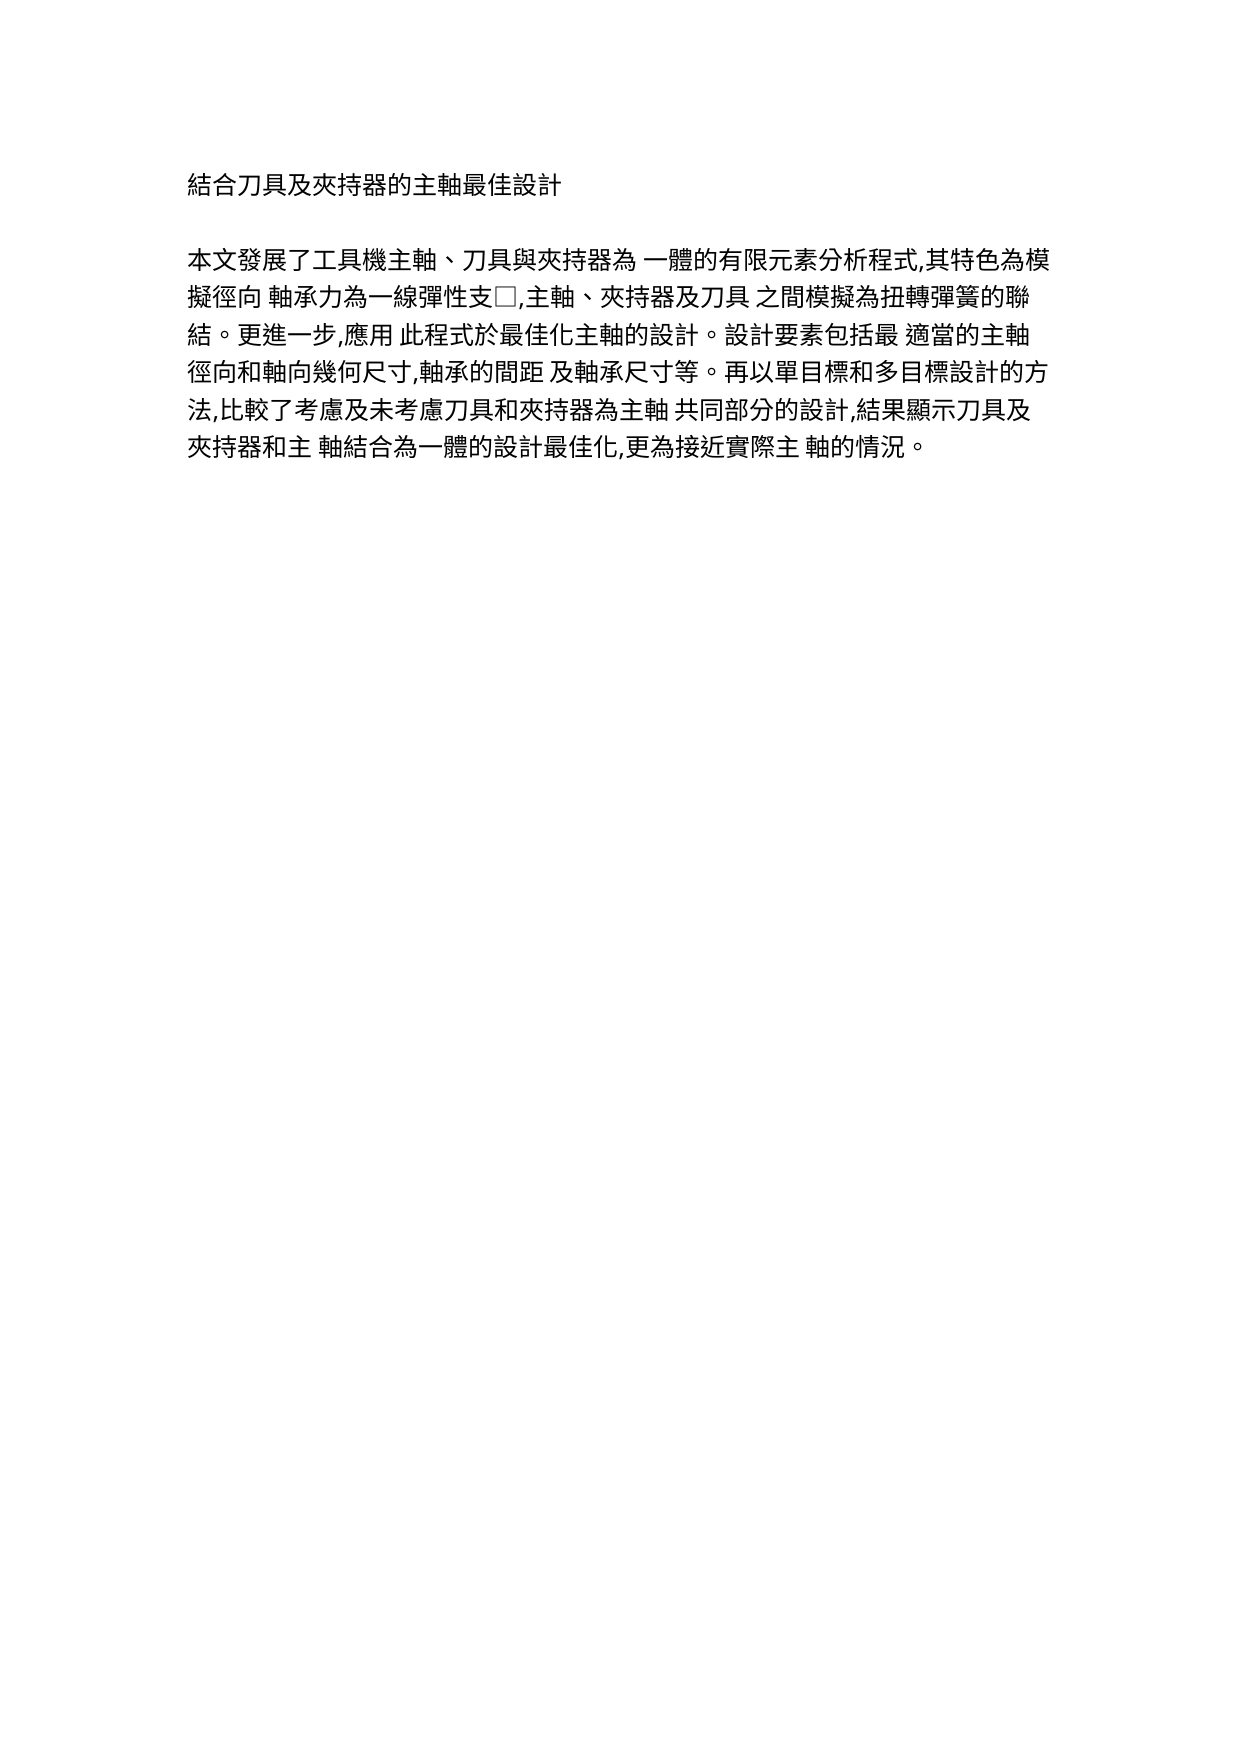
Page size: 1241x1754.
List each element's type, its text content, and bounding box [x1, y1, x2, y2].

text 結合刀具及夾持器的主軸最佳設計 [187, 164, 1053, 202]
text 本文發展了工具機主軸、刀具與夾持器為 一體的有限元素分析程式,其特色為模擬徑向 軸承力為一線彈性支□,主軸、夾持器及刀具 之間模擬為扭轉彈簧的聯結。更進一步,應用 此程式於最佳化主軸的設計。設計要素包括最 適當的主軸徑向和軸向幾何尺寸,軸承的間距 及軸承尺寸等。再以單目標和多目標設計的方 法,比較了考慮及未考慮刀具和夾持器為主軸 共同部分的設計,結果顯示刀具及夾持器和主 軸結合為一體的設計最佳化,更為接近實際主 軸的情況。 [187, 239, 1053, 464]
